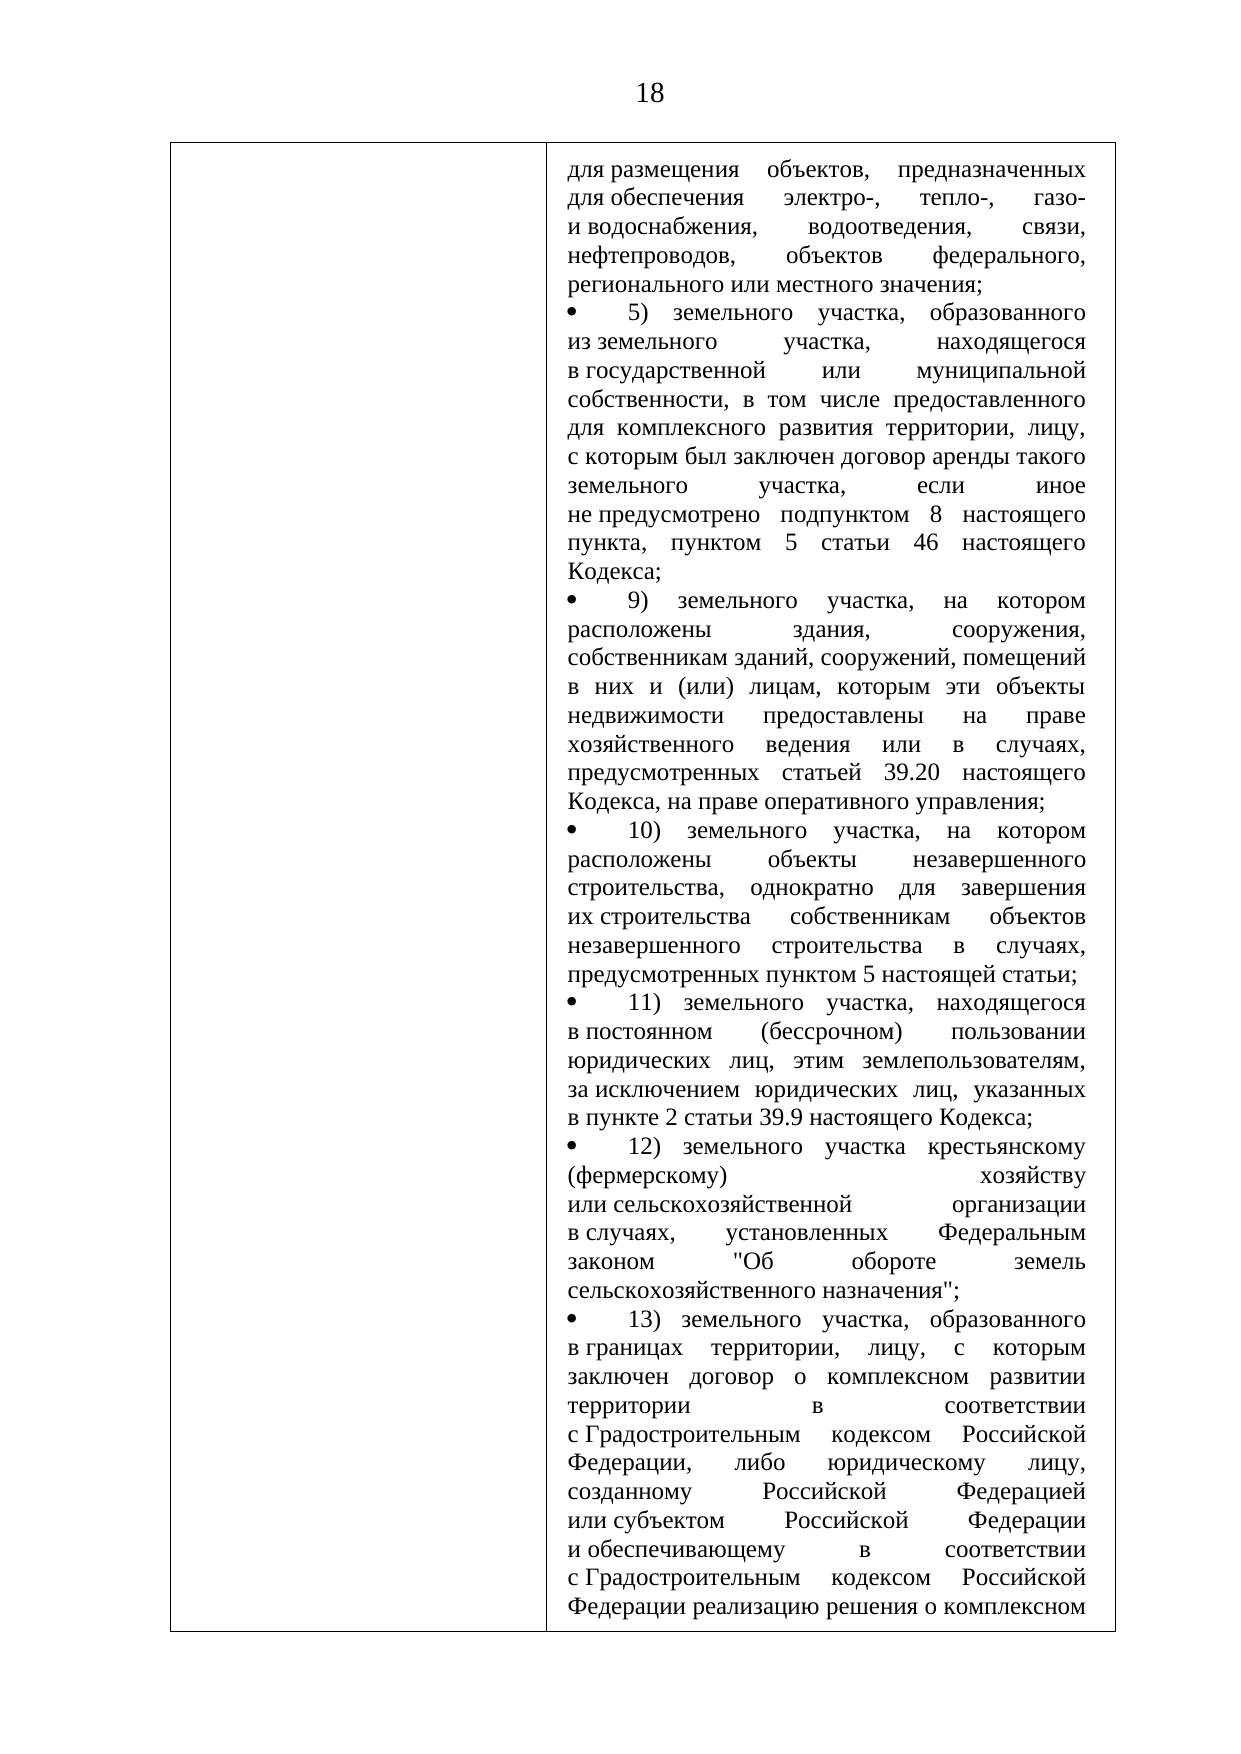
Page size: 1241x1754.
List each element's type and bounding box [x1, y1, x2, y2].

table_cell [171, 143, 546, 1631]
table_cell [547, 143, 1115, 1631]
